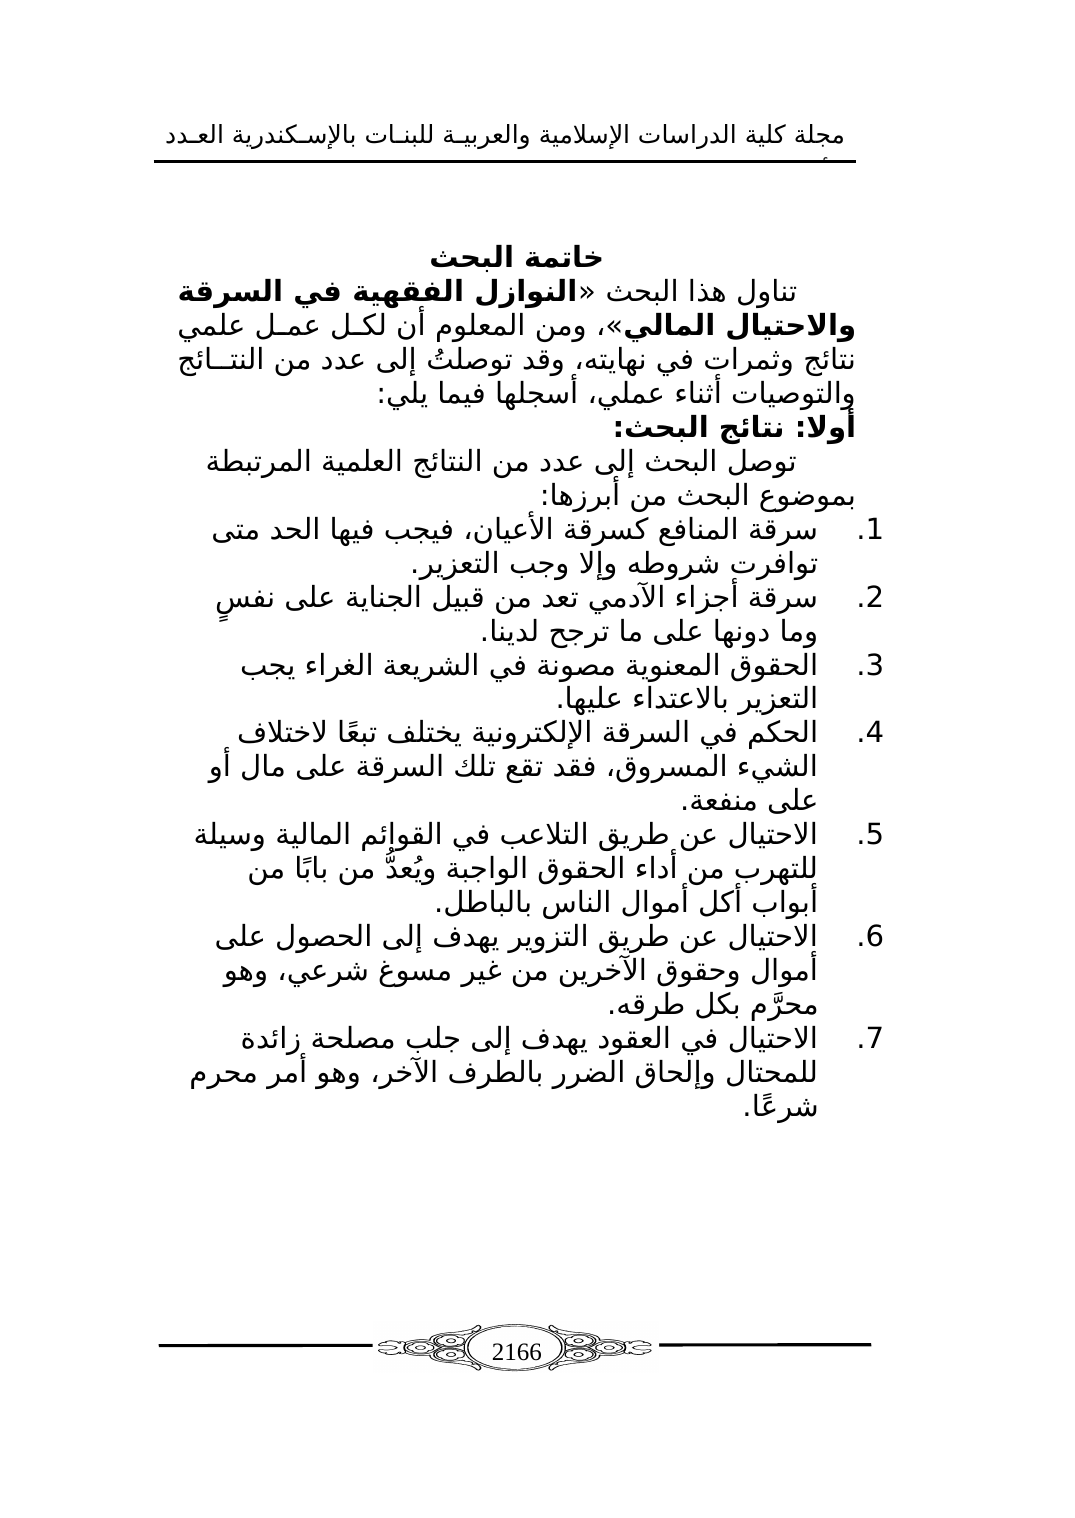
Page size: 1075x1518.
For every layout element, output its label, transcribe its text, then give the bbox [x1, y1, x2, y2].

text أولا: نتائج البحث: [177, 410, 856, 444]
list الاحتيال عن طريق التزوير يهدف إلى الحصول على أموال وحقوق الآخرين من غير مسوغ شرعي، وهو محرَّم بكل طرقه. [177, 919, 856, 1021]
list الاحتيال عن طريق التلاعب في القوائم المالية وسيلة للتهرب من أداء الحقوق الواجبة ويُعدُّ من بابًا من أبواب أكل أموال الناس بالباطل. [177, 818, 856, 919]
picture [372, 1321, 660, 1373]
text خاتمة البحث [177, 240, 856, 274]
list الحقوق المعنوية مصونة في الشريعة الغراء يجب التعزير بالاعتداء عليها. [177, 648, 856, 716]
text توصل البحث إلى عدد من النتائج العلمية المرتبطة بموضوع البحث من أبرزها: [177, 444, 856, 512]
list الحكم في السرقة الإلكترونية يختلف تبعًا لاختلاف الشيء المسروق، فقد تقع تلك السرقة على مال أو على منفعة. [177, 716, 856, 818]
text تناول هذا البحث «النوازل الفقهية في السرقة والاحتيال المالي»، ومن المعلوم أن لكل عمل علمي نتائج وثمرات في نهايته، وقد توصلتُ إلى عدد من النتائج والتوصيات أثناء عملي، أسجلها فيما يلي: [177, 274, 856, 410]
list سرقة المنافع كسرقة الأعيان، فيجب فيها الحد متى توافرت شروطه وإلا وجب التعزير. [177, 512, 856, 580]
list سرقة أجزاء الآدمي تعد من قبيل الجناية على نفسٍ وما دونها على ما ترجح لدينا. [177, 580, 856, 648]
list الاحتيال في العقود يهدف إلى جلب مصلحة زائدة للمحتال وإلحاق الضرر بالطرف الآخر، وهو أمر محرم شرعًا. [177, 1021, 856, 1123]
